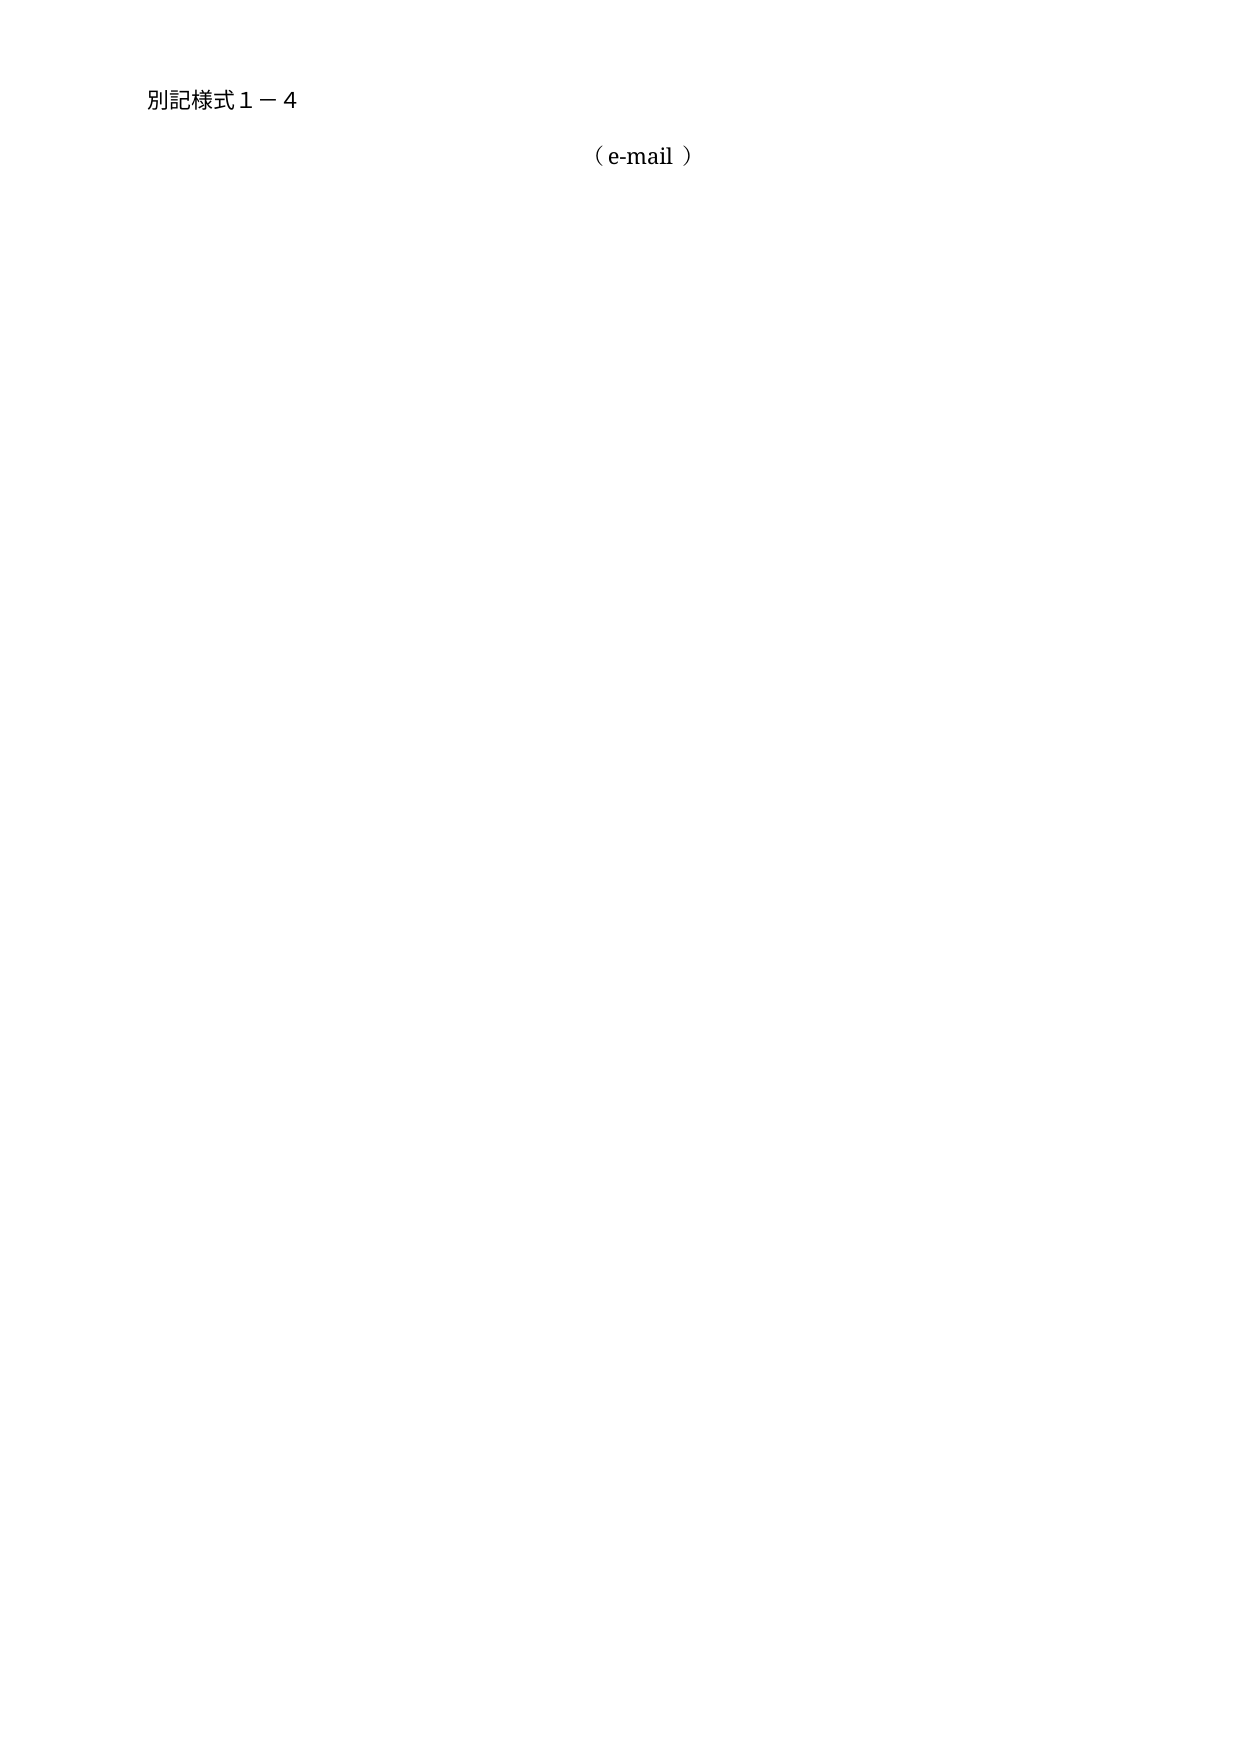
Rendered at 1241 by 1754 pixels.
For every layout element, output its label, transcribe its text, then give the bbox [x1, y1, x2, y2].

text （e-mail） [158, 133, 1083, 177]
